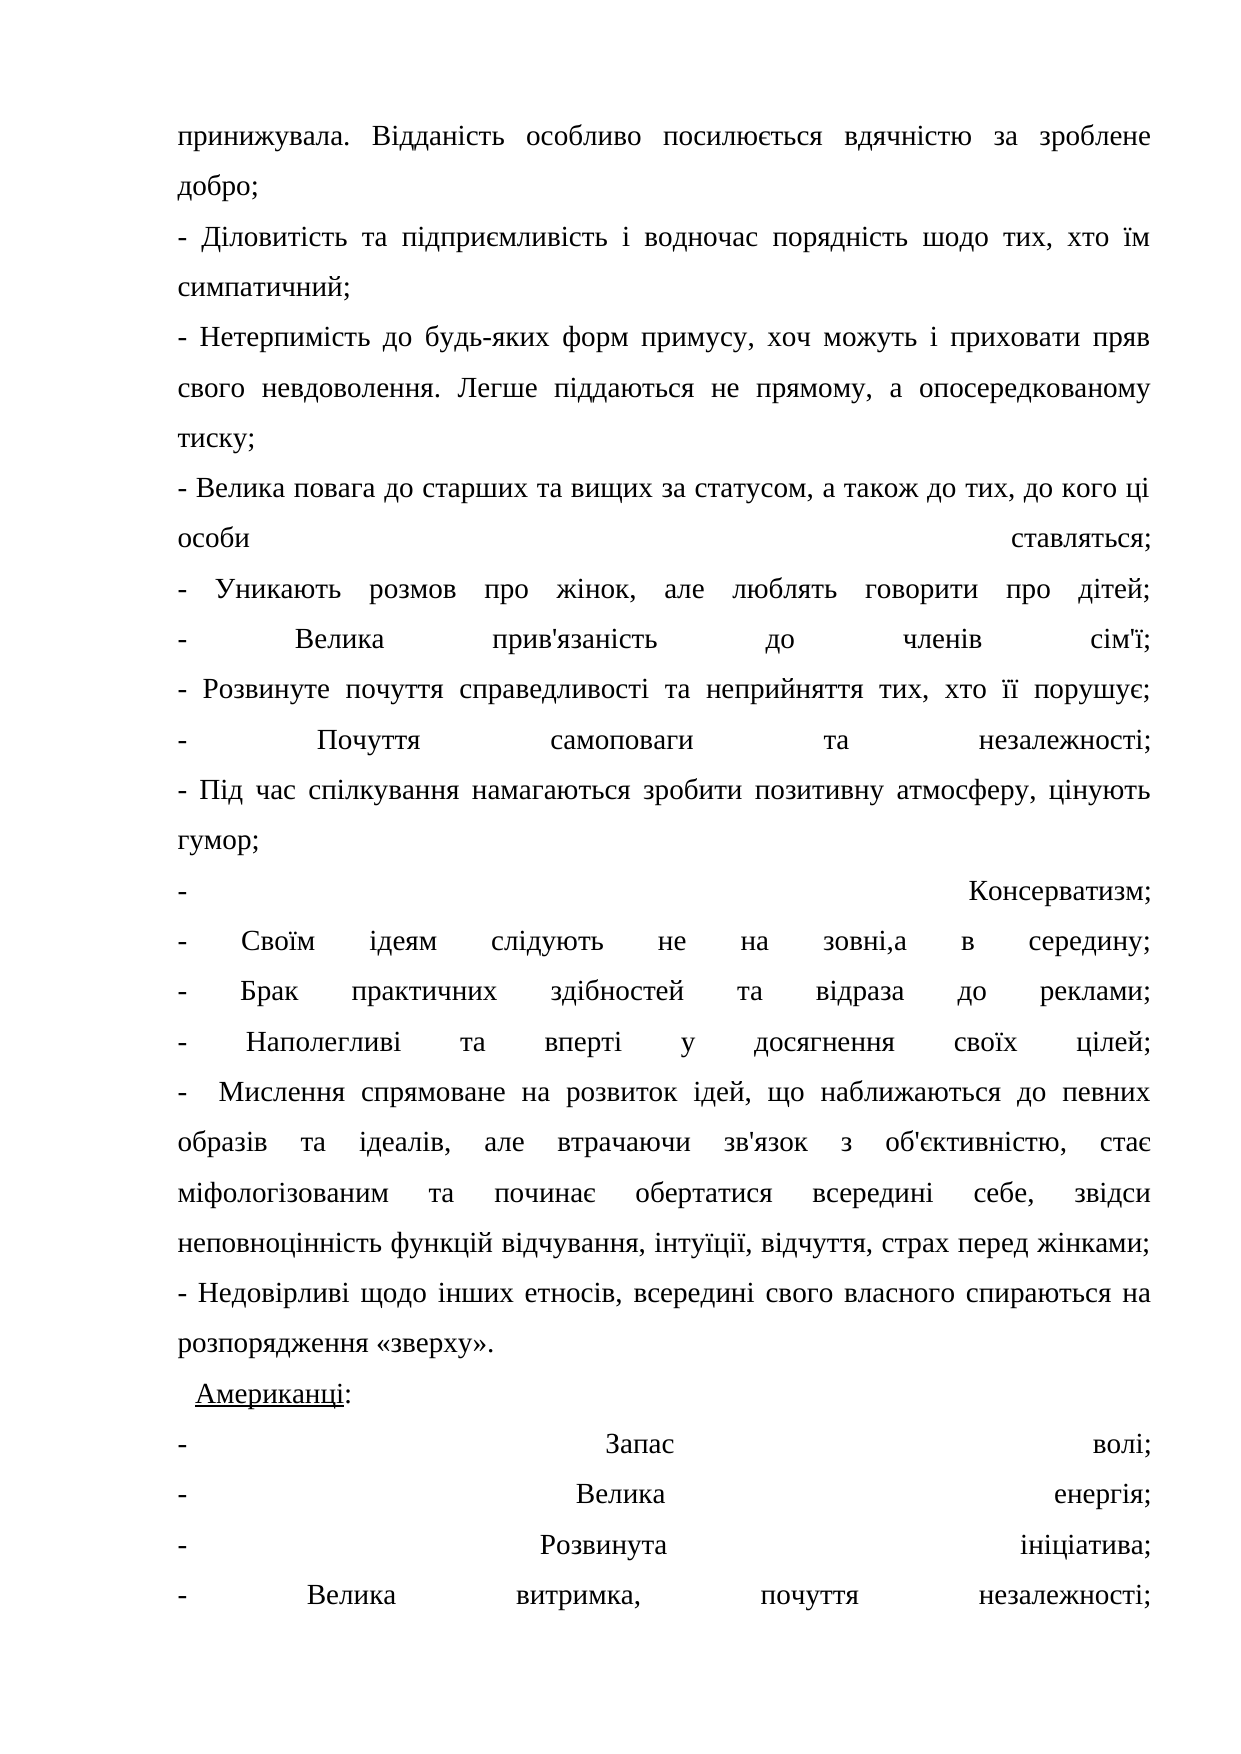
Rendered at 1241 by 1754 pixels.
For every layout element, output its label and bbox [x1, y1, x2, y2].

text [177, 118, 1152, 1359]
text [177, 1376, 1152, 1611]
